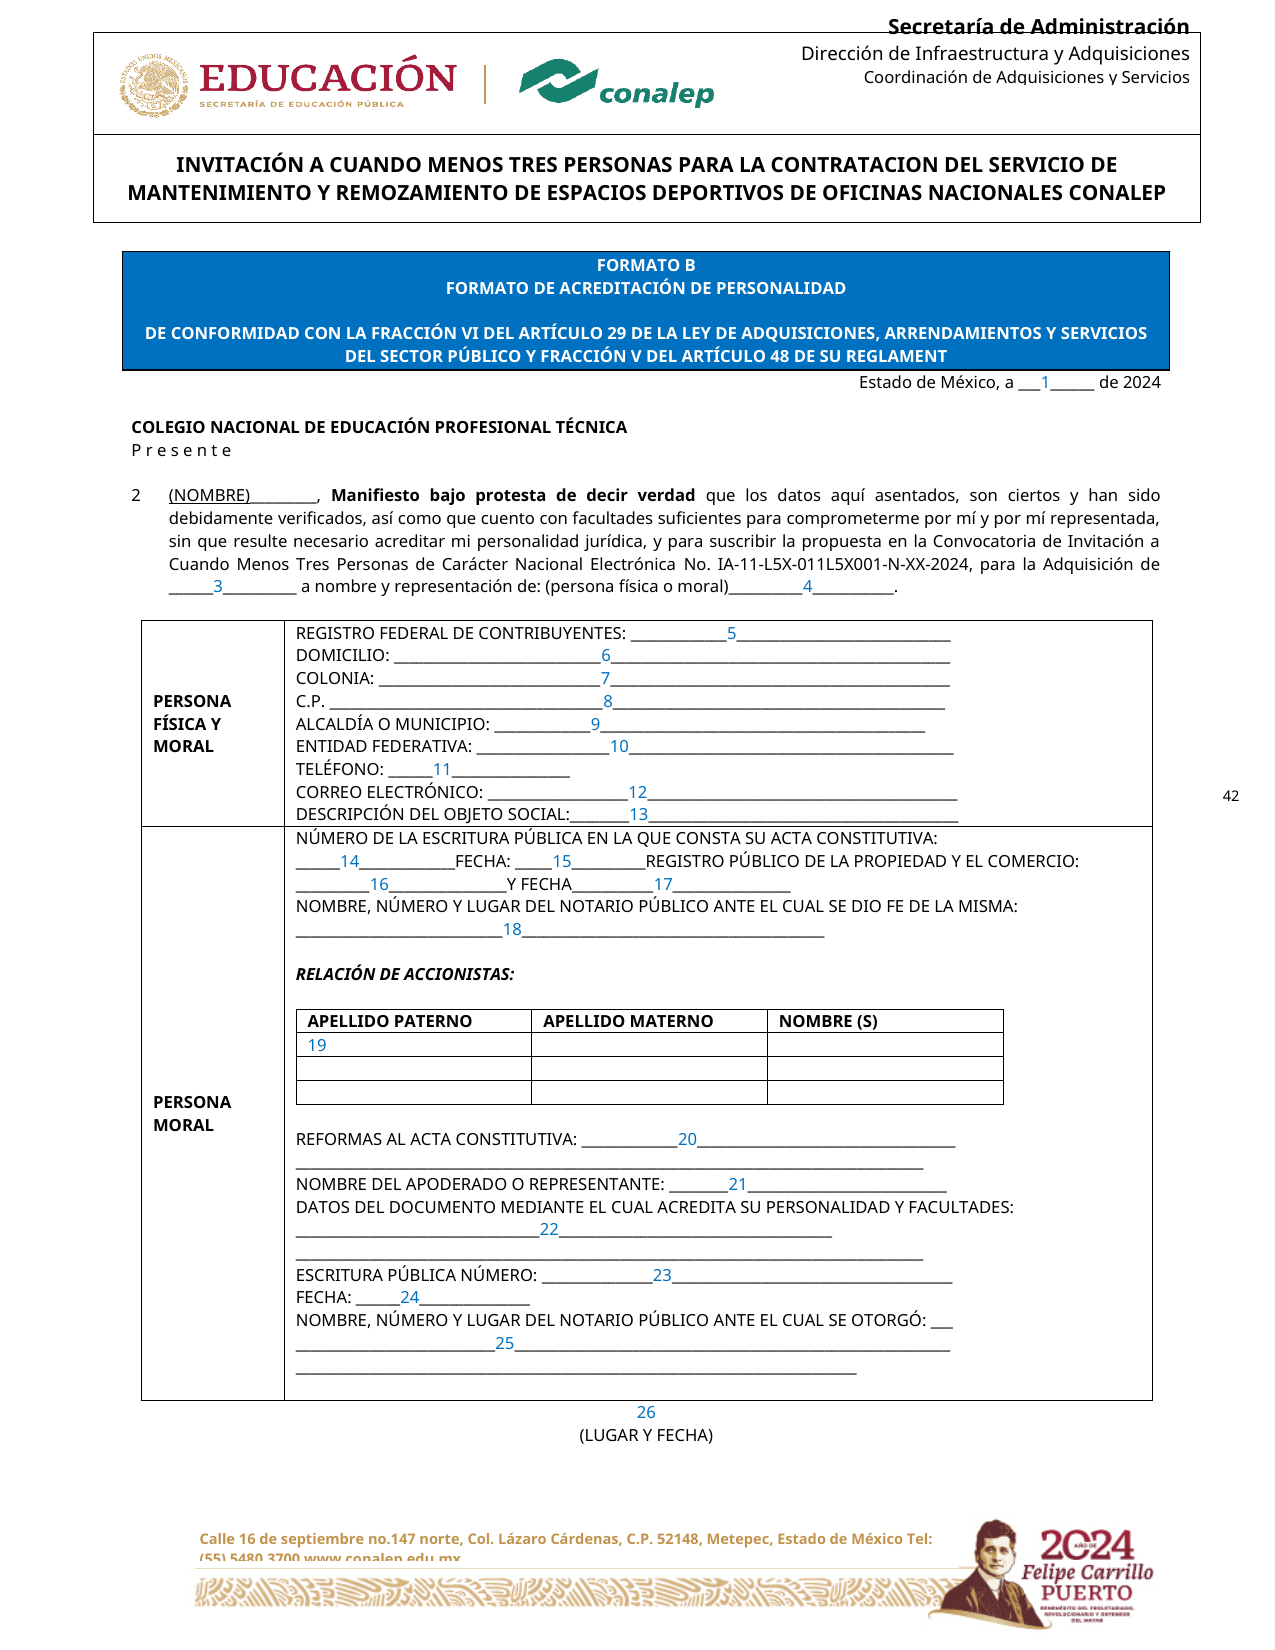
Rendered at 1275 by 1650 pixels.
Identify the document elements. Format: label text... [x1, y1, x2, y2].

picture [501, 46, 751, 119]
text P r e s e n t e [131, 439, 1161, 461]
text COLEGIO NACIONAL DE EDUCACIÓN PROFESIONAL TÉCNICA [131, 416, 1161, 439]
list (NOMBRE)_________, Manifiesto bajo protesta de decir verdad que los datos aquí asentados, son ciertos y han sido debidamente verificados, así como que cuento con facultades suficientes para comprometerme por mí y por mí representada, sin que resulte necesario acreditar mi personalidad jurídica, y para suscribir la propuesta en la Convocatoria de Invitación a Cuando Menos Tres Personas de Carácter Nacional Electrónica No. IA-11-L5X-011L5X001-N-XX-2024, para la Adquisición de ______3__________ a nombre y representación de: (persona física o moral)__________4___________. [131, 484, 1161, 598]
table_header PERSONA FÍSICA Y MORAL [142, 621, 284, 826]
subtitle FORMATO DE ACREDITACIÓN DE PERSONALIDAD [123, 273, 1169, 296]
text 26 [131, 1401, 1161, 1423]
table_cell PERSONA MORAL [142, 827, 284, 1400]
subtitle FORMATO B [123, 252, 1169, 273]
table_header REGISTRO FEDERAL DE CONTRIBUYENTES: _____________5_____________________________ DOMICILIO: ____________________________6______________________________________________ COLONIA: ______________________________7______________________________________________ C.P. _____________________________________8_____________________________________________ ALCALDÍA O MUNICIPIO: _____________9____________________________________________ ENTIDAD FEDERATIVA: __________________10____________________________________________ TELÉFONO: ______11________________ CORREO ELECTRÓNICO: ___________________12__________________________________________ DESCRIPCIÓN DEL OBJETO SOCIAL:________13__________________________________________ [285, 621, 1152, 826]
table_cell NÚMERO DE LA ESCRITURA PÚBLICA EN LA QUE CONSTA SU ACTA CONSTITUTIVA: ______14_____________FECHA: _____15__________REGISTRO PÚBLICO DE LA PROPIEDAD Y EL COMERCIO: __________16________________Y FECHA___________17________________ NOMBRE, NÚMERO Y LUGAR DEL NOTARIO PÚBLICO ANTE EL CUAL SE DIO FE DE LA MISMA: ____________________________18_________________________________________ RELACIÓN DE ACCIONISTAS: REFORMAS AL ACTA CONSTITUTIVA: _____________20___________________________________ _____________________________________________________________________________________ NOMBRE DEL APODERADO O REPRESENTANTE: ________21___________________________ DATOS DEL DOCUMENTO MEDIANTE EL CUAL ACREDITA SU PERSONALIDAD Y FACULTADES: _________________________________22_____________________________________ _____________________________________________________________________________________ ESCRITURA PÚBLICA NÚMERO: _______________23______________________________________ FECHA: ______24_______________ NOMBRE, NÚMERO Y LUGAR DEL NOTARIO PÚBLICO ANTE EL CUAL SE OTORGÓ: ___ ___________________________25___________________________________________________________ ____________________________________________________________________________ [285, 827, 1152, 1400]
picture [85, 1496, 1261, 1650]
text (LUGAR Y FECHA) [131, 1423, 1161, 1446]
subtitle DE CONFORMIDAD CON LA FRACCIÓN VI DEL ARTÍCULO 29 DE LA LEY DE ADQUISICIONES, ARRENDAMIENTOS Y SERVICIOS DEL SECTOR PÚBLICO Y FRACCIÓN V DEL ARTÍCULO 48 DE SU REGLAMENT [123, 319, 1169, 369]
text Estado de México, a ___1______ de 2024 [131, 371, 1161, 393]
picture [119, 53, 457, 118]
